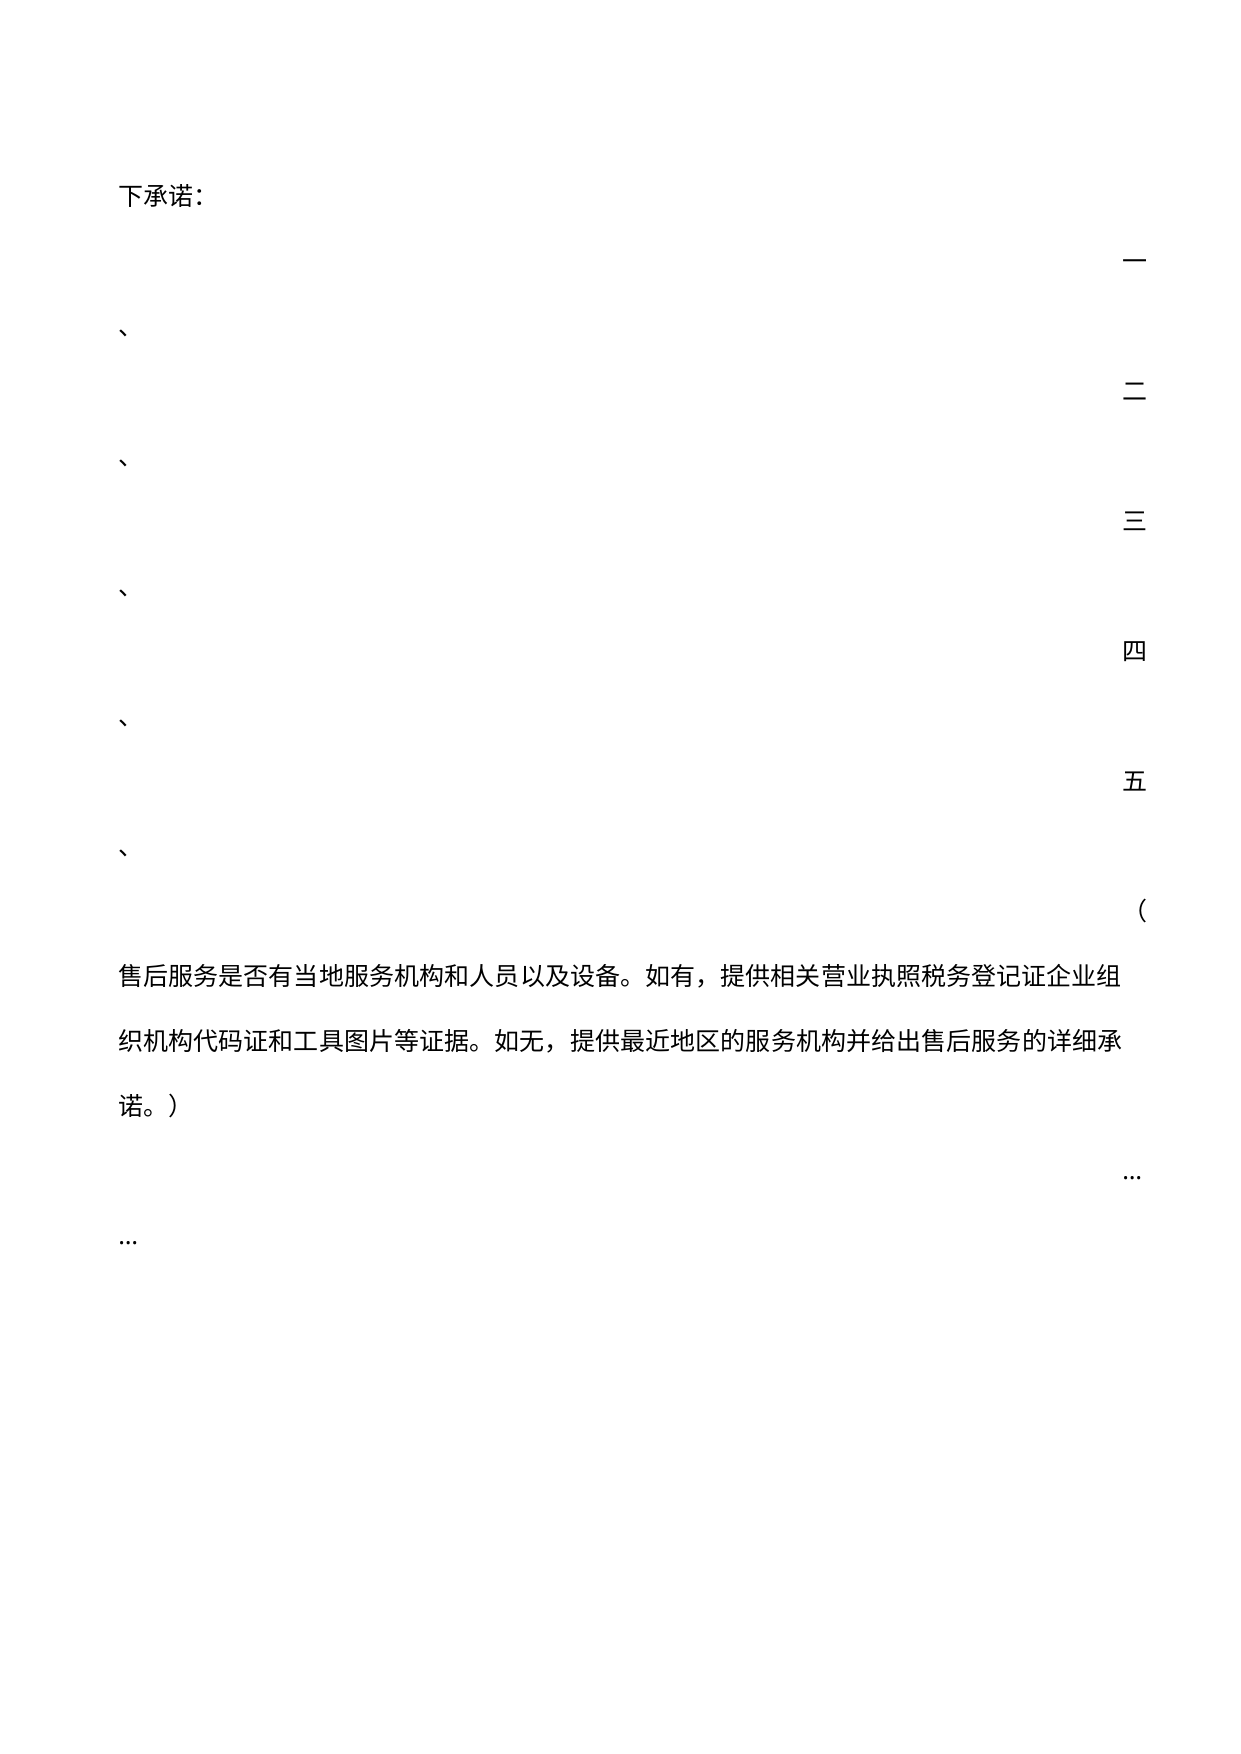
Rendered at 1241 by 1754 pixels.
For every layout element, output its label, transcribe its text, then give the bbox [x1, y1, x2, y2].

text 二、 [118, 357, 1122, 487]
text 三、 [118, 487, 1122, 617]
text 四、 [118, 617, 1122, 747]
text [118, 162, 1122, 227]
text （售后服务是否有当地服务机构和人员以及设备。如有，提供相关营业执照税务登记证企业组织机构代码证和工具图片等证据。如无，提供最近地区的服务机构并给出售后服务的详细承诺。） [118, 877, 1122, 1137]
text …… [118, 1137, 1122, 1267]
text 一、 [118, 227, 1122, 357]
text 五、 [118, 747, 1122, 877]
